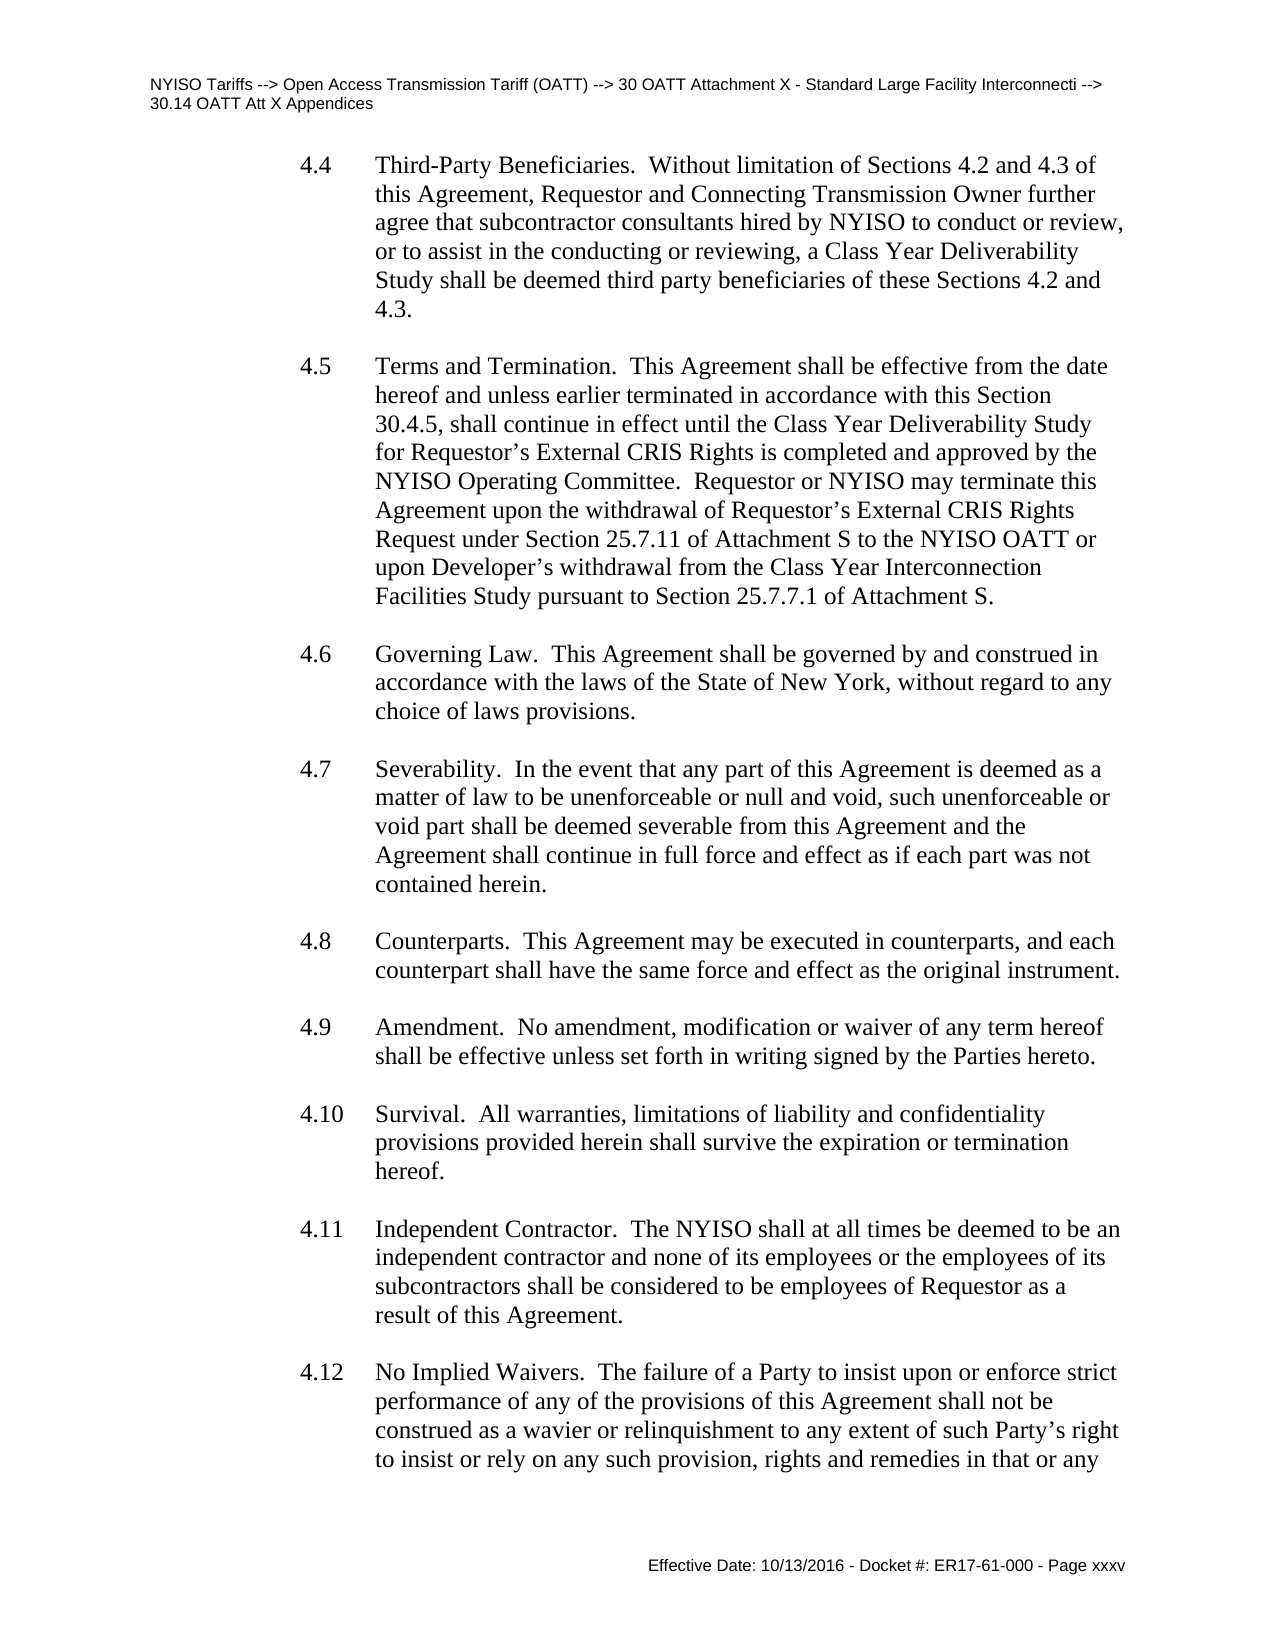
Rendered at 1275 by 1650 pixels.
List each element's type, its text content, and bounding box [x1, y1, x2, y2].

text 4.7 Severability. In the event that any part of this Agreement is deemed as a matter of law to be unenforceable or null and void, such unenforceable or void part shall be deemed severable from this Agreement and the Agreement shall continue in full force and effect as if each part was not contained herein. [300, 754, 1125, 897]
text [300, 1357, 1125, 1472]
text 4.11 Independent Contractor. The NYISO shall at all times be deemed to be an independent contractor and none of its employees or the employees of its subcontractors shall be considered to be employees of Requestor as a result of this Agreement. [300, 1214, 1125, 1329]
text 4.9 Amendment. No amendment, modification or waiver of any term hereof shall be effective unless set forth in writing signed by the Parties hereto. [300, 1012, 1125, 1070]
text 4.4 Third-Party Beneficiaries. Without limitation of Sections 4.2 and 4.3 of this Agreement, Requestor and Connecting Transmission Owner further agree that subcontractor consultants hired by NYISO to conduct or review, or to assist in the conducting or reviewing, a Class Year Deliverability Study shall be deemed third party beneficiaries of these Sections 4.2 and 4.3. [300, 150, 1125, 322]
text 4.6 Governing Law. This Agreement shall be governed by and construed in accordance with the laws of the State of , without regard to any choice of laws provisions. [300, 639, 1125, 725]
text 4.5 Terms and Termination. This Agreement shall be effective from the date hereof and unless earlier terminated in accordance with this Section 30.4.5, shall continue in effect until the Class Year Deliverability Study for Requestor’s External CRIS Rights is completed and approved by the NYISO Operating Committee. Requestor or NYISO may terminate this Agreement upon the withdrawal of Requestor’s External CRIS Rights Request under Section 25.7.11 of Attachment S to the NYISO OATT or upon Developer’s withdrawal from the Class Year Interconnection Facilities Study pursuant to Section 25.7.7.1 of Attachment S. [300, 351, 1125, 610]
text 4.8 Counterparts. This Agreement may be executed in counterparts, and each counterpart shall have the same force and effect as the original instrument. [300, 926, 1125, 984]
text 4.10 Survival. All warranties, limitations of liability and confidentiality provisions provided herein shall survive the expiration or termination hereof. [300, 1099, 1125, 1185]
